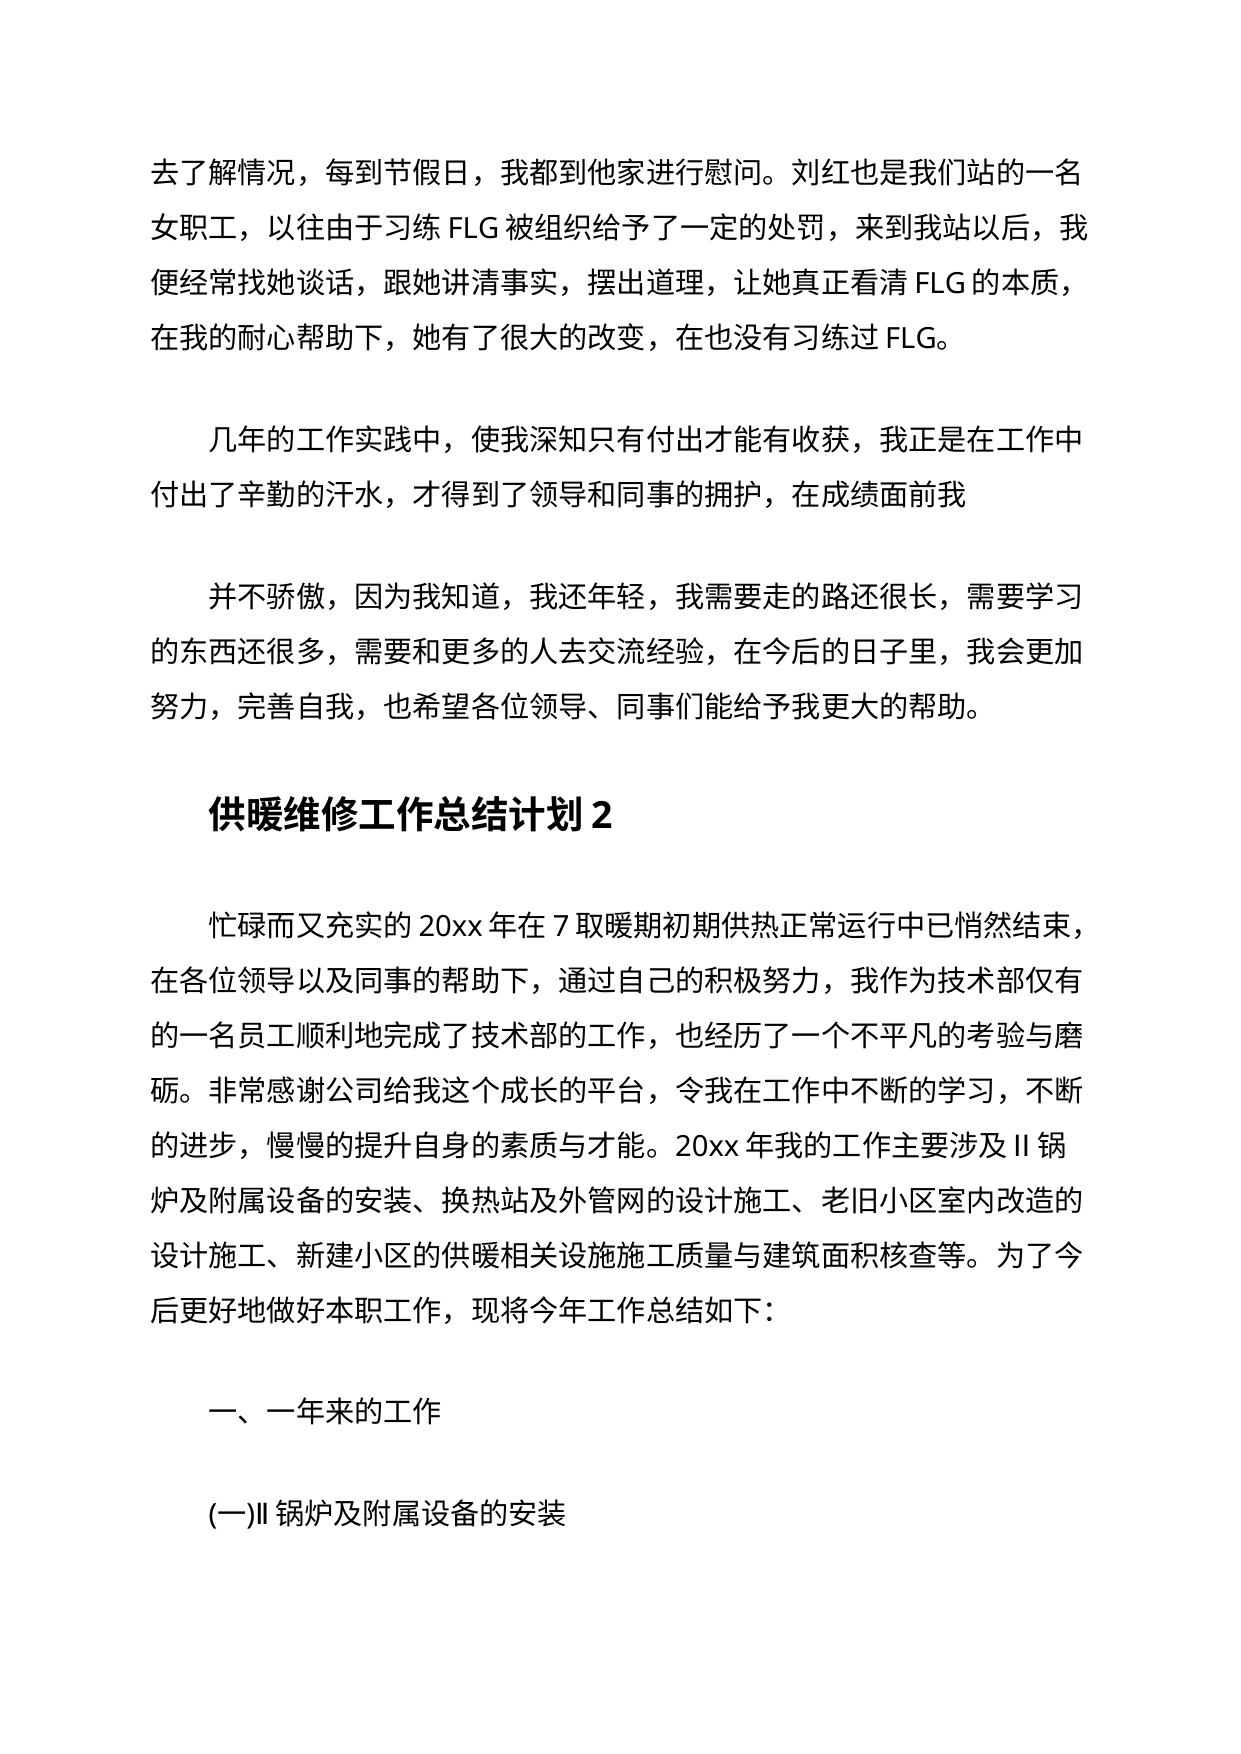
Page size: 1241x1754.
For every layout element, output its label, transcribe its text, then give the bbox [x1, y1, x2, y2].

text 供暖维修工作总结计划2 [150, 785, 1090, 839]
text 忙碌而又充实的20xx年在7取暖期初期供热正常运行中已悄然结束，在各位领导以及同事的帮助下，通过自己的积极努力，我作为技术部仅有的一名员工顺利地完成了技术部的工作，也经历了一个不平凡的考验与磨砺。非常感谢公司给我这个成长的平台，令我在工作中不断的学习，不断的进步，慢慢的提升自身的素质与才能。20xx年我的工作主要涉及Ⅱ锅炉及附属设备的安装、换热站及外管网的设计施工、老旧小区室内改造的设计施工、新建小区的供暖相关设施施工质量与建筑面积核查等。为了今后更好地做好本职工作，现将今年工作总结如下： [150, 903, 1090, 1329]
text 几年的工作实践中，使我深知只有付出才能有收获，我正是在工作中付出了辛勤的汗水，才得到了领导和同事的拥护，在成绩面前我 [150, 417, 1090, 514]
text 一、一年来的工作 [150, 1389, 1090, 1431]
text 并不骄傲，因为我知道，我还年轻，我需要走的路还很长，需要学习的东西还很多，需要和更多的人去交流经验，在今后的日子里，我会更加努力，完善自我，也希望各位领导、同事们能给予我更大的帮助。 [150, 573, 1090, 726]
text (一)Ⅱ锅炉及附属设备的安装 [150, 1491, 1090, 1533]
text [150, 150, 1090, 357]
